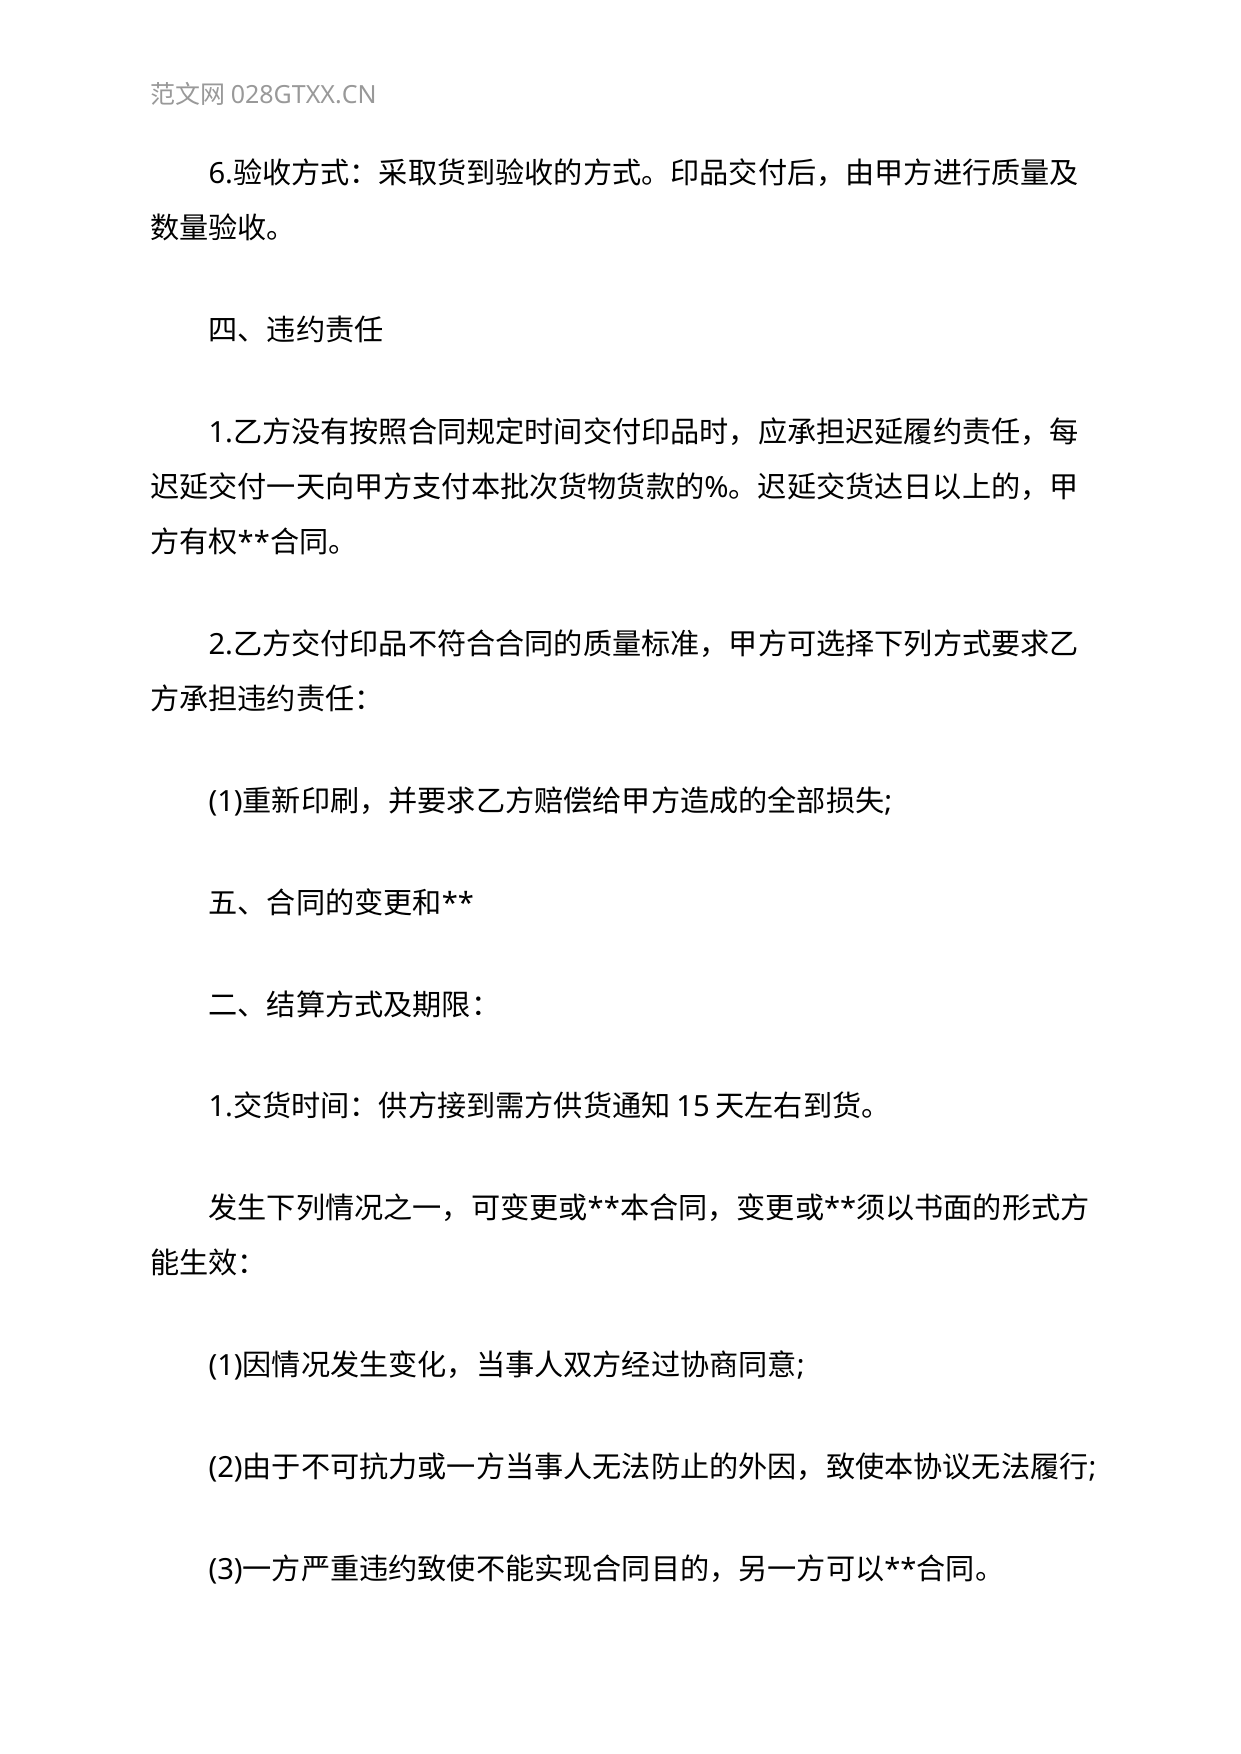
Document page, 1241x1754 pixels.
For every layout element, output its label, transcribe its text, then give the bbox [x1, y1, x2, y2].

text (1)重新印刷，并要求乙方赔偿给甲方造成的全部损失; [150, 777, 1090, 820]
text 二、结算方式及期限： [150, 981, 1090, 1023]
text 6.验收方式：采取货到验收的方式。印品交付后，由甲方进行质量及数量验收。 [150, 150, 1090, 247]
text 1.乙方没有按照合同规定时间交付印品时，应承担迟延履约责任，每迟延交付一天向甲方支付本批次货物货款的%。迟延交货达日以上的，甲方有权**合同。 [150, 408, 1090, 561]
text 2.乙方交付印品不符合合同的质量标准，甲方可选择下列方式要求乙方承担违约责任： [150, 621, 1090, 718]
text (3)一方严重违约致使不能实现合同目的，另一方可以**合同。 [150, 1546, 1090, 1588]
text (1)因情况发生变化，当事人双方经过协商同意; [150, 1342, 1090, 1384]
text 五、合同的变更和** [150, 879, 1090, 922]
text 发生下列情况之一，可变更或**本合同，变更或**须以书面的形式方能生效： [150, 1185, 1090, 1282]
text 1.交货时间：供方接到需方供货通知15天左右到货。 [150, 1083, 1090, 1125]
text (2)由于不可抗力或一方当事人无法防止的外因，致使本协议无法履行; [150, 1444, 1090, 1486]
text 四、违约责任 [150, 307, 1090, 349]
